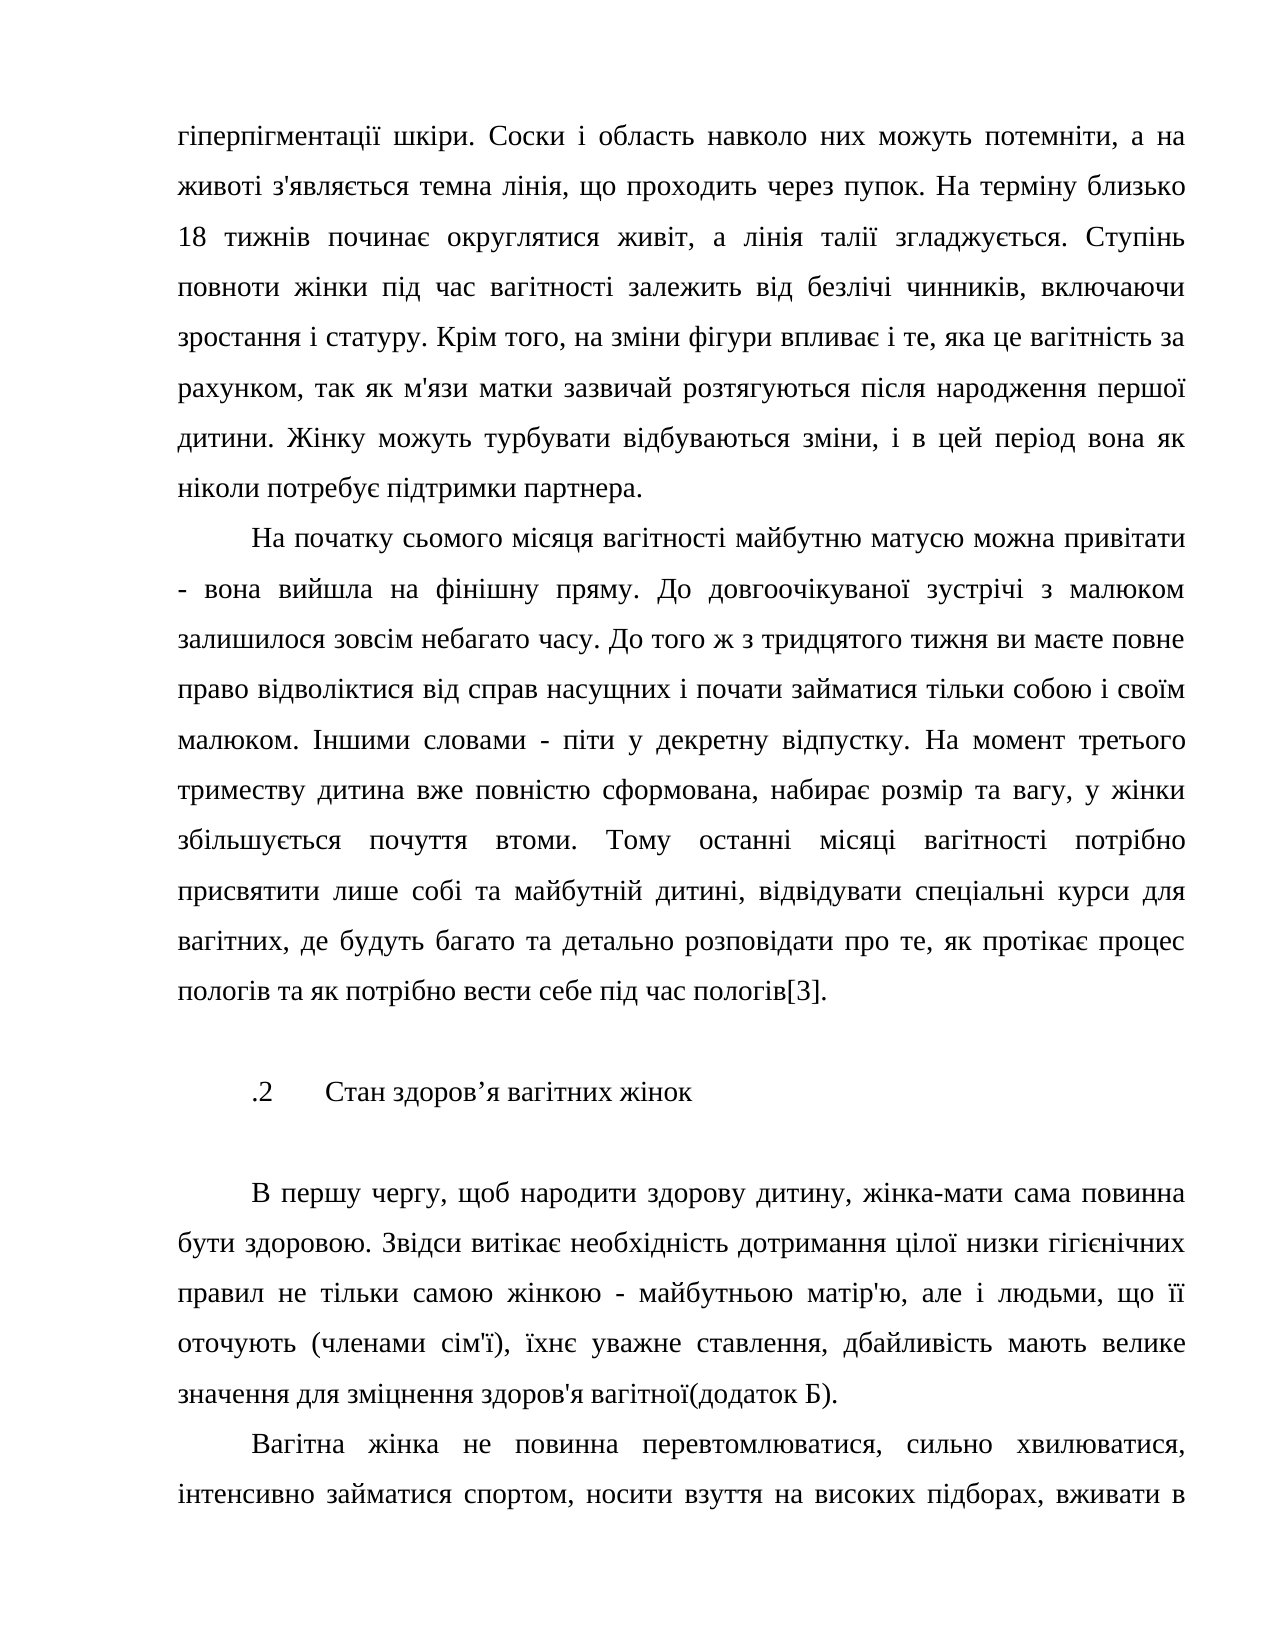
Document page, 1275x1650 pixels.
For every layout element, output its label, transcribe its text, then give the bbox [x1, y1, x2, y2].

text .2 Стан здоров’я вагітних жінок [177, 1074, 1186, 1108]
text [177, 1426, 1186, 1510]
text На початку сьомого місяця вагітності майбутню матусю можна привітати - вона вийшла на фінішну пряму. До довгоочікуваної зустрічі з малюком залишилося зовсім небагато часу. До того ж з тридцятого тижня ви маєте повне право відволіктися від справ насущних і почати займатися тільки собою і своїм малюком. Іншими словами - піти у декретну відпустку. На момент третього триместву дитина вже повністю сформована, набирає розмір та вагу, у жінки збільшується почуття втоми. Тому останні місяці вагітності потрібно присвятити лише собі та майбутній дитині, відвідувати спеціальні курси для вагітних, де будуть багато та детально розповідати про те, як протікає процес пологів та як потрібно вести себе під час пологів[3]. [177, 521, 1186, 1007]
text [177, 118, 1186, 504]
text В першу чергу, щоб народити здорову дитину, жінка-мати сама повинна бути здоровою. Звідси витікає необхідність дотримання цілої низки гігієнічних правил не тільки самою жінкою - майбутньою матір'ю, але і людьми, що її оточують (членами сім'ї), їхнє уважне ставлення, дбайливість мають велике значення для зміцнення здоров'я вагітної(додаток Б). [177, 1175, 1186, 1409]
